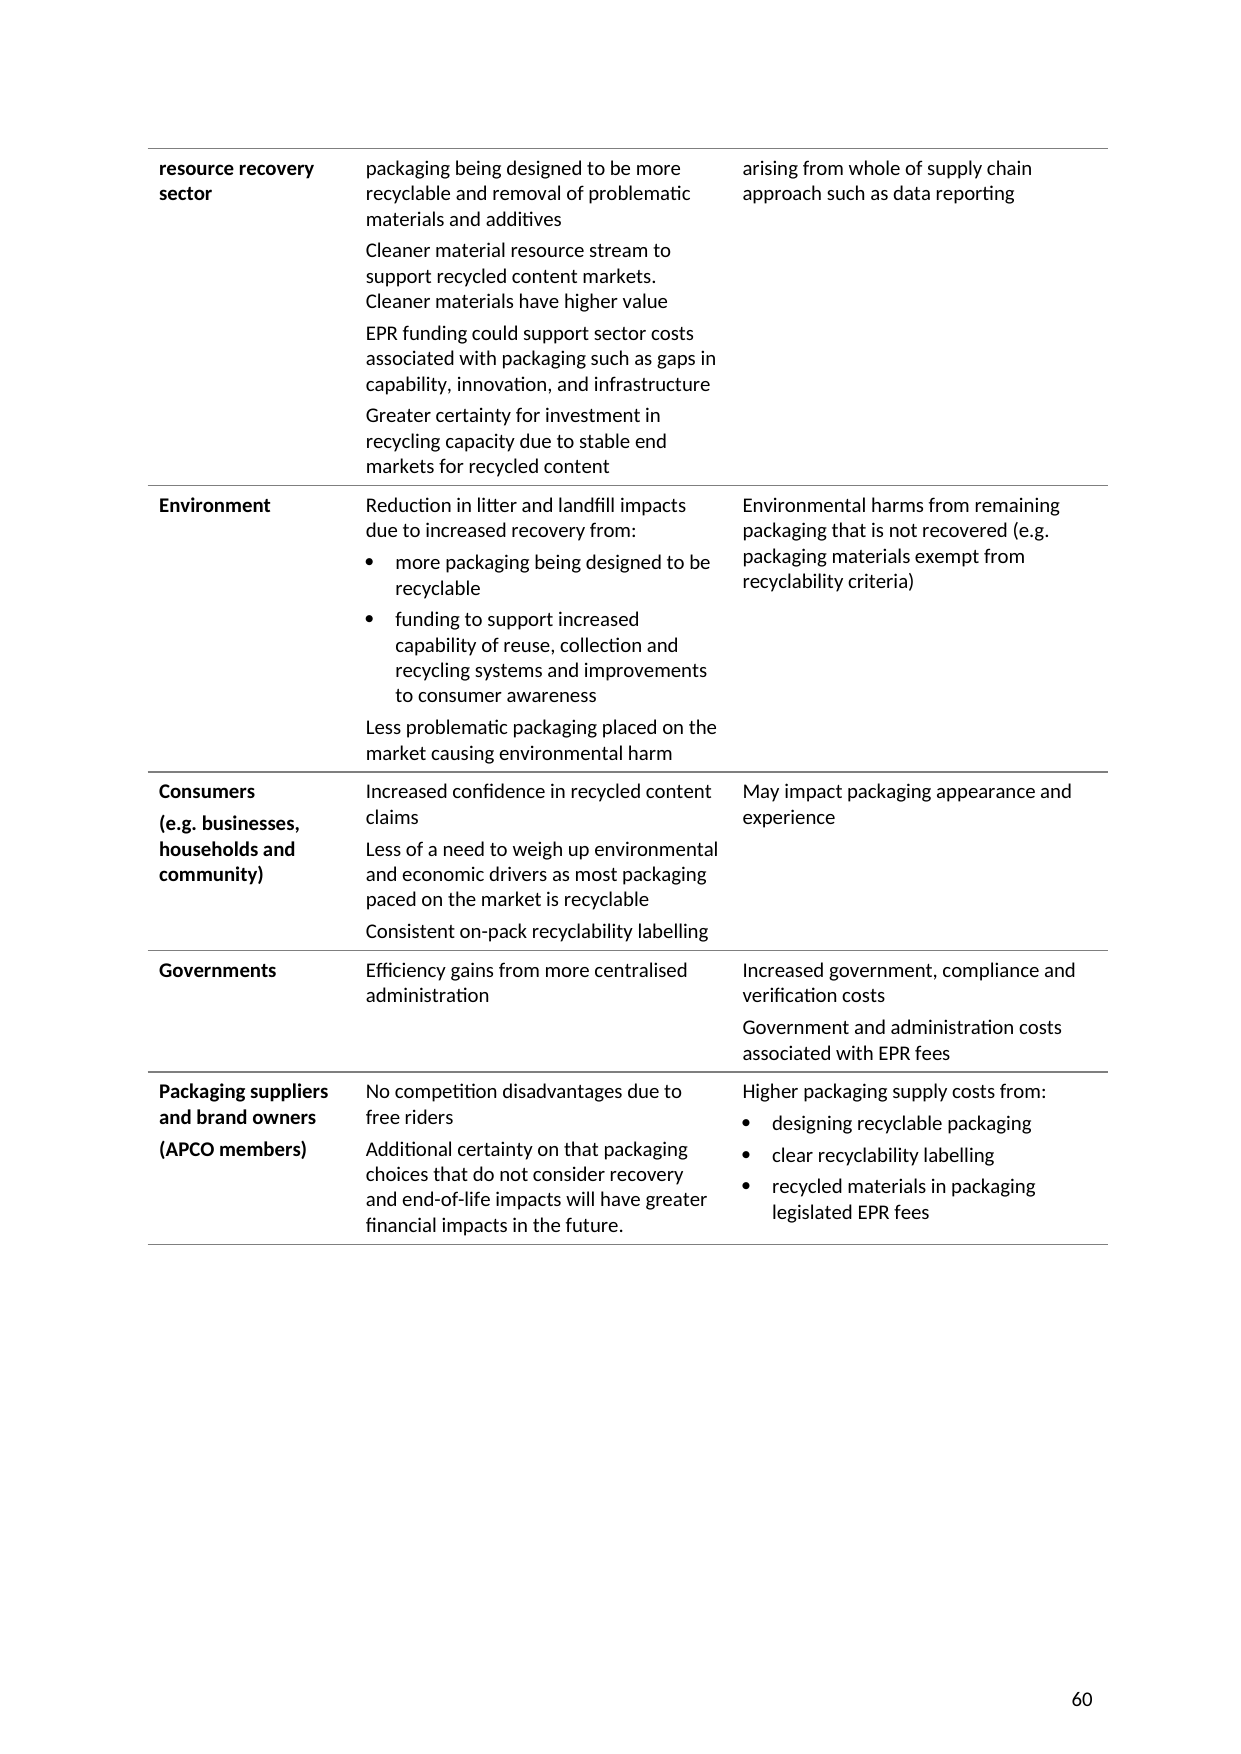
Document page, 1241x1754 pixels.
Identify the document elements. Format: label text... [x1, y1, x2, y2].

table_cell Efficiency gains from more centralised administration [354, 951, 731, 1071]
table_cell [148, 149, 354, 485]
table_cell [731, 149, 1107, 485]
table_cell Governments [148, 951, 354, 1071]
table_cell May impact packaging appearance and experience [731, 773, 1107, 950]
table_cell Consumers (e.g. businesses, households and community) [148, 773, 354, 950]
table_cell Environmental harms from remaining packaging that is not recovered (e.g. packaging materials exempt from recyclability criteria) [731, 486, 1107, 771]
table_cell No competition disadvantages due to free riders Additional certainty on that packaging choices that do not consider recovery and end-of-life impacts will have greater financial impacts in the future. [354, 1073, 731, 1244]
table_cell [354, 149, 731, 485]
table_cell Environment [148, 486, 354, 771]
table_cell Increased confidence in recycled content claims Less of a need to weigh up environmental and economic drivers as most packaging paced on the market is recyclable Consistent on-pack recyclability labelling [354, 773, 731, 950]
table_cell Increased government, compliance and verification costs Government and administration costs associated with EPR fees [731, 951, 1107, 1071]
table_cell Reduction in litter and landfill impacts due to increased recovery from: more packaging being designed to be recyclable funding to support increased capability of reuse, collection and recycling systems and improvements to consumer awareness Less problematic packaging placed on the market causing environmental harm [354, 486, 731, 771]
table_cell Packaging suppliers and brand owners (APCO members) [148, 1073, 354, 1244]
table_cell Higher packaging supply costs from: designing recyclable packaging clear recyclability labelling recycled materials in packaging legislated EPR fees [731, 1073, 1107, 1244]
